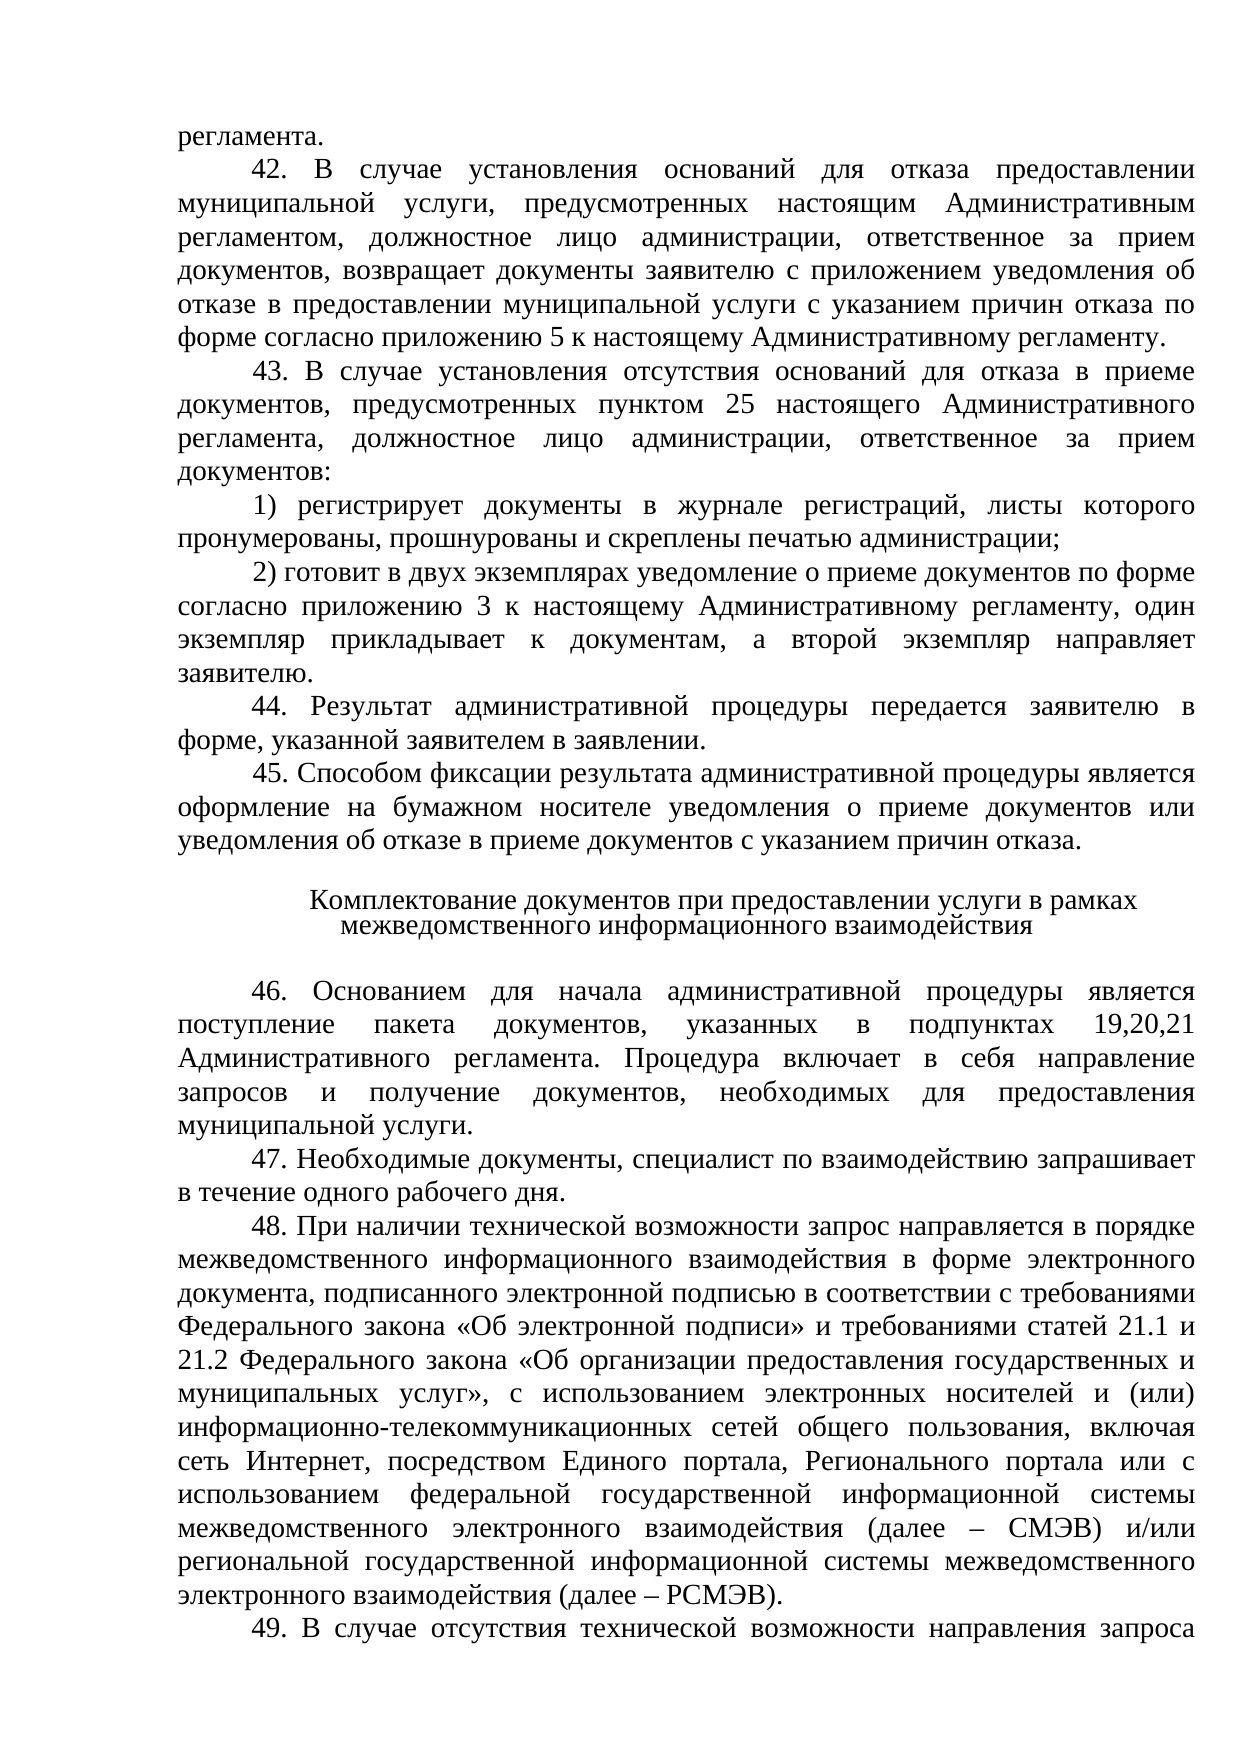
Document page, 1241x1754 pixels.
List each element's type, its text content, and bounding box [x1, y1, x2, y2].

text 42. В случае установления оснований для отказа предоставлении муниципальной услуги, предусмотренных настоящим Административным регламентом, должностное лицо администрации, ответственное за прием документов, возвращает документы заявителю с приложением уведомления об отказе в предоставлении муниципальной услуги с указанием причин отказа по форме согласно приложению 5 к настоящему Административному регламенту. [177, 152, 1196, 353]
text 48. При наличии технической возможности запрос направляется в порядке межведомственного информационного взаимодействия в форме электронного документа, подписанного электронной подписью в соответствии с требованиями Федерального закона «Об электронной подписи» и требованиями статей 21.1 и 21.2 Федерального закона «Об организации предоставления государственных и муниципальных услуг», с использованием электронных носителей и (или) информационно-телекоммуникационных сетей общего пользования, включая сеть Интернет, посредством Единого портала, Регионального портала или с использованием федеральной государственной информационной системы межведомственного электронного взаимодействия (далее – СМЭВ) и/или региональной государственной информационной системы межведомственного электронного взаимодействия (далее – РСМЭВ). [177, 1208, 1196, 1610]
text 2) готовит в двух экземплярах уведомление о приеме документов по форме согласно приложению 3 к настоящему Административному регламенту, один экземпляр прикладывает к документам, а второй экземпляр направляет заявителю. [177, 554, 1196, 688]
text 44. Результат административной процедуры передается заявителю в форме, указанной заявителем в заявлении. [177, 688, 1196, 755]
text 47. Необходимые документы, специалист по взаимодействию запрашивает в течение одного рабочего дня. [177, 1141, 1196, 1208]
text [177, 1610, 1196, 1644]
text 46. Основанием для начала административной процедуры является поступление пакета документов, указанных в подпунктах 19,20,21 Административного регламента. Процедура включает в себя направление запросов и получение документов, необходимых для предоставления муниципальной услуги. [177, 973, 1196, 1141]
text 43. В случае установления отсутствия оснований для отказа в приеме документов, предусмотренных пунктом 25 настоящего Административного регламента, должностное лицо администрации, ответственное за прием документов: [177, 353, 1196, 487]
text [177, 118, 1196, 152]
text 1) регистрирует документы в журнале регистраций, листы которого пронумерованы, прошнурованы и скреплены печатью администрации; [177, 487, 1196, 554]
text 45. Способом фиксации результата административной процедуры является оформление на бумажном носителе уведомления о приеме документов или уведомления об отказе в приеме документов с указанием причин отказа. [177, 755, 1196, 856]
text Комплектование документов при предоставлении услуги в рамках межведомственного информационного взаимодействия [177, 889, 1196, 939]
